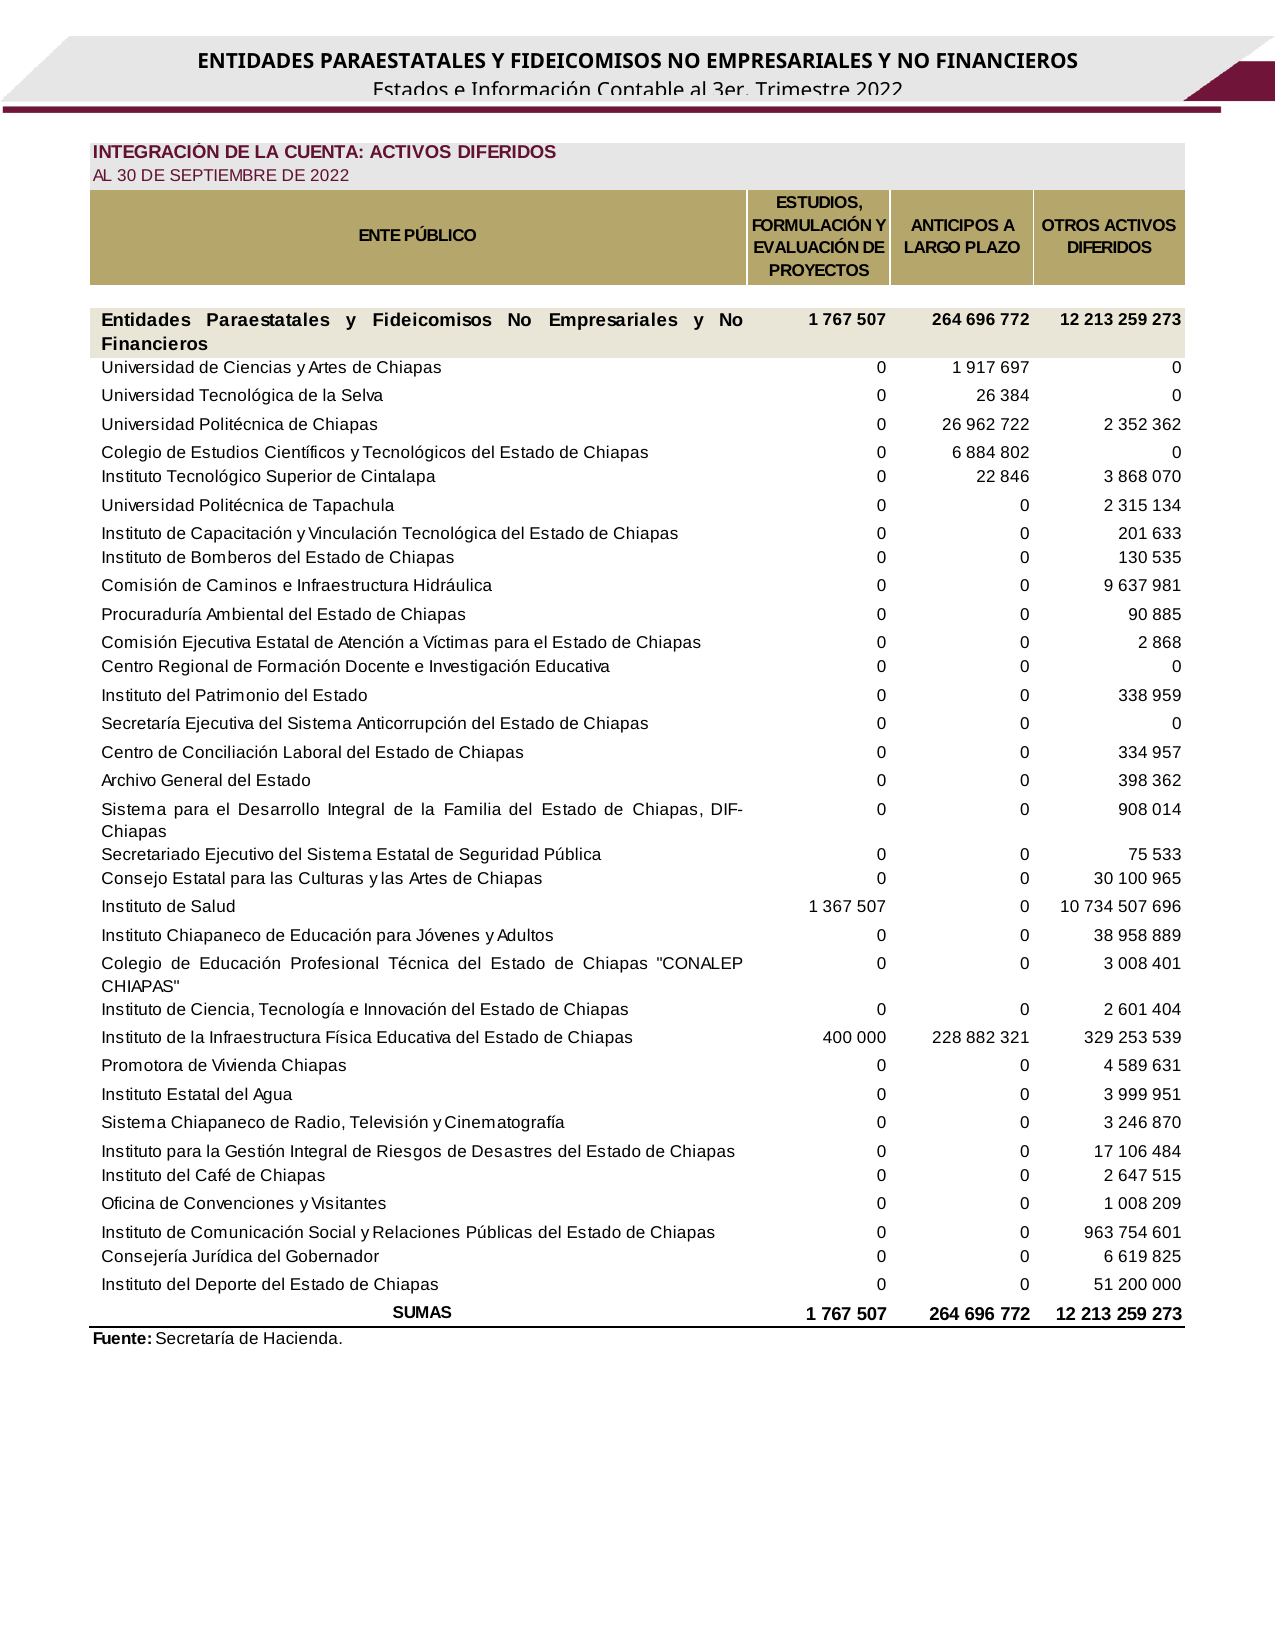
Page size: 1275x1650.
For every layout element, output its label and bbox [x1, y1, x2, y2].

picture [0, 36, 1275, 113]
